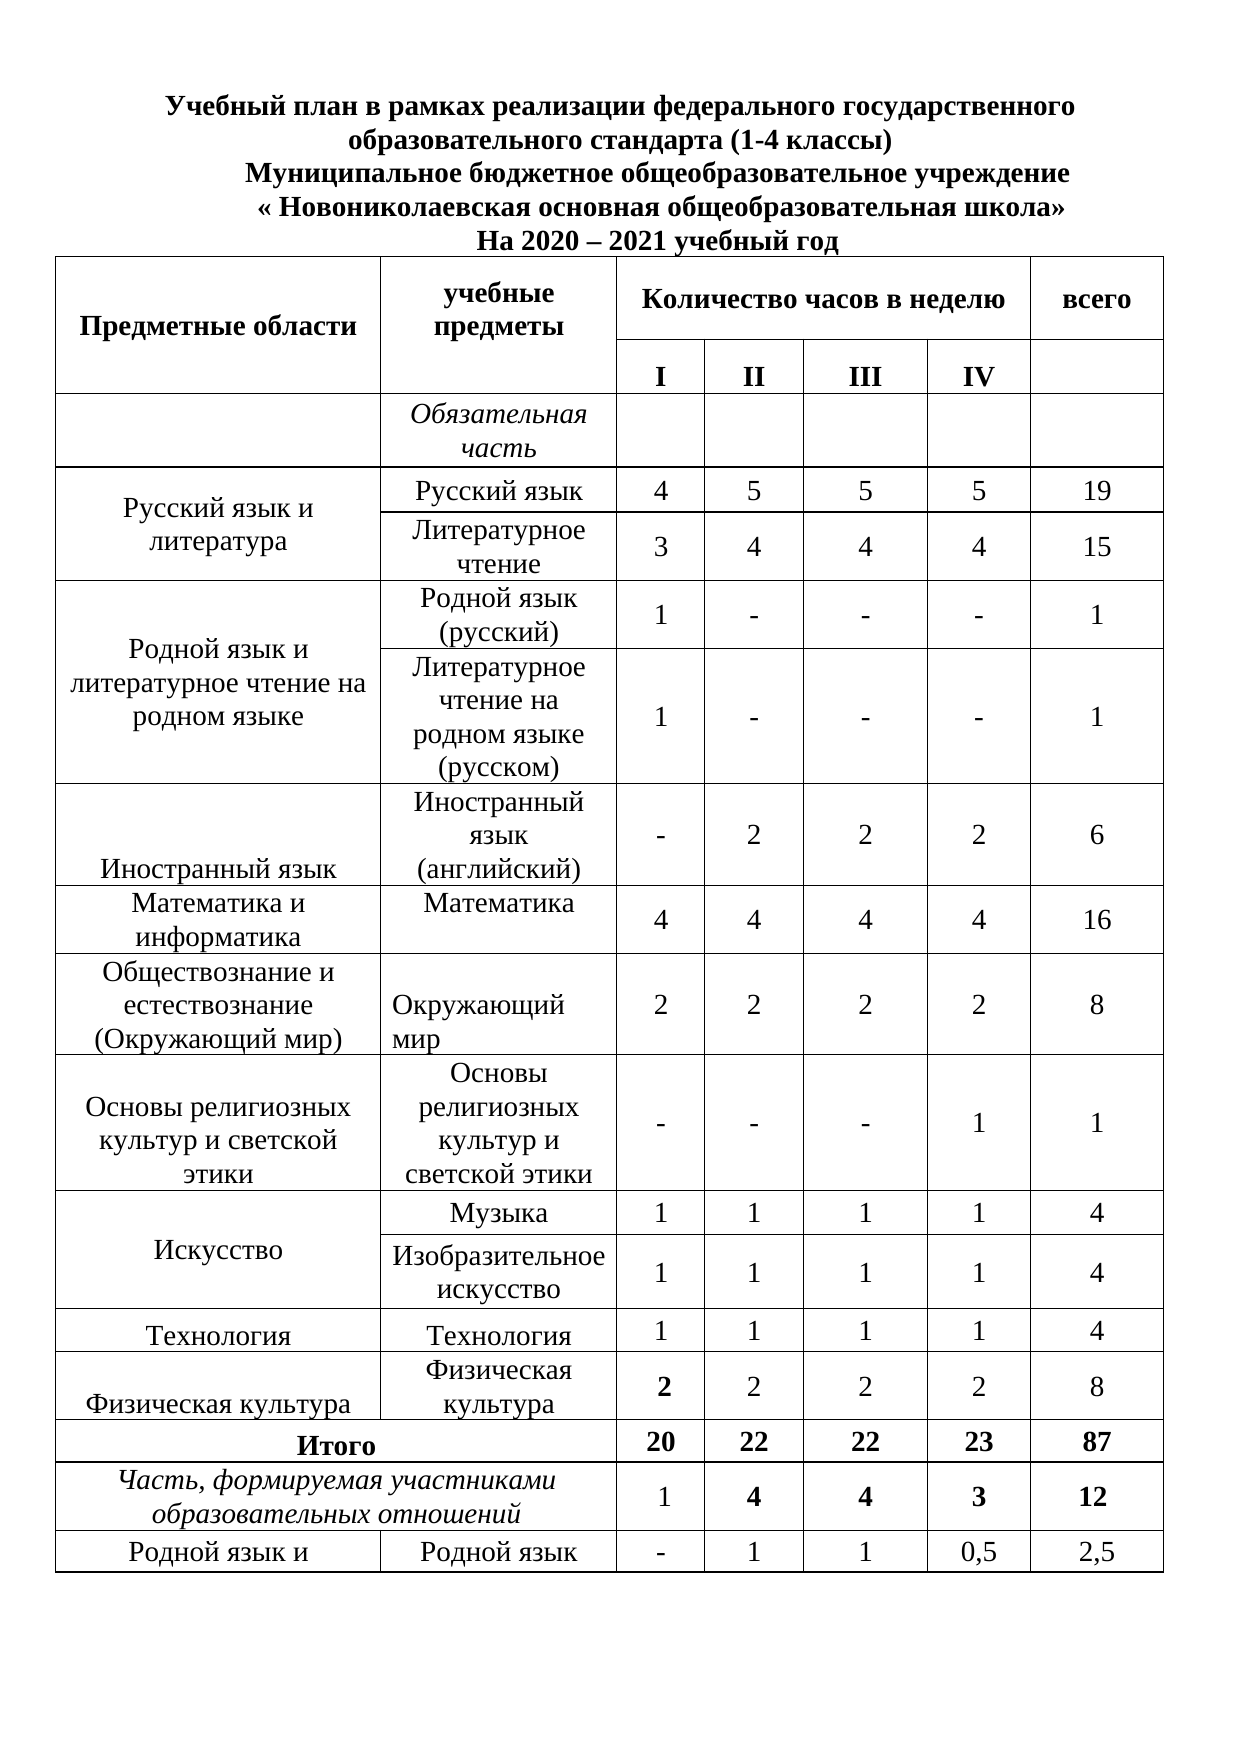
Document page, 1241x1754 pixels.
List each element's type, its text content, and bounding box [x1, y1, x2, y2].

table_cell Окружающий мир [381, 954, 616, 1054]
table_cell 2 [705, 954, 803, 1054]
table_cell 1 [617, 1463, 704, 1529]
table_cell - [804, 649, 927, 783]
table_cell 4 [705, 886, 803, 953]
text « Новониколаевская основная общеобразовательная школа» [193, 189, 1122, 223]
table_cell Родной язык и литературное чтение на родном языке [56, 581, 380, 783]
table_cell 4 [705, 1463, 803, 1529]
table_cell Изобразительное искусство [381, 1235, 616, 1308]
table_cell Искусство [56, 1191, 380, 1308]
table_cell 2 [804, 1352, 927, 1419]
table_cell 1 [928, 1191, 1030, 1234]
table_cell [1031, 340, 1163, 393]
table_cell 1 [804, 1235, 927, 1308]
table_cell Родной язык (русский) [381, 581, 616, 648]
table_cell 1 [705, 1191, 803, 1234]
table_cell III [804, 340, 927, 393]
table_cell 2,5 [1031, 1531, 1163, 1571]
table_cell Технология [381, 1309, 616, 1351]
table_header Предметные области [56, 257, 380, 393]
text Учебный план в рамках реализации федерального государственного образовательного стандарта (1-4 классы) [118, 88, 1122, 156]
table_cell 1 [804, 1191, 927, 1234]
table_cell 2 [705, 1352, 803, 1419]
table_cell Основы религиозных культур и светской этики [56, 1055, 380, 1189]
table_cell - [617, 1531, 704, 1571]
table_cell II [705, 340, 803, 393]
table_cell - [928, 649, 1030, 783]
table_cell 1 [928, 1055, 1030, 1189]
table_cell 20 [617, 1420, 704, 1461]
table_cell 3 [617, 513, 704, 579]
table_cell 6 [1031, 784, 1163, 884]
table_cell 15 [1031, 513, 1163, 579]
table_cell 5 [804, 468, 927, 511]
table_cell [381, 1531, 616, 1571]
table_cell 1 [617, 1191, 704, 1234]
table_cell 16 [1031, 886, 1163, 953]
table_cell [804, 394, 927, 466]
table_cell Обществознание и естествознание (Окружающий мир) [56, 954, 380, 1054]
table_cell Русский язык [381, 468, 616, 511]
table_cell Литературное чтение [381, 513, 616, 579]
table_cell 87 [1031, 1420, 1163, 1461]
table_cell [928, 394, 1030, 466]
table_cell 4 [1031, 1309, 1163, 1351]
table_cell 4 [617, 886, 704, 953]
table_cell 5 [705, 468, 803, 511]
table_cell 8 [1031, 1352, 1163, 1419]
table_cell 1 [617, 1309, 704, 1351]
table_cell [56, 1531, 380, 1571]
table_cell 1 [617, 581, 704, 648]
table_cell - [617, 1055, 704, 1189]
table_cell 4 [1031, 1191, 1163, 1234]
table_header всего [1031, 257, 1163, 338]
table_cell 4 [928, 513, 1030, 579]
table_cell [617, 394, 704, 466]
text Муниципальное бюджетное общеобразовательное учреждение [193, 156, 1122, 189]
table_cell Русский язык и литература [56, 468, 380, 579]
table_cell 1 [804, 1531, 927, 1571]
table_cell 3 [928, 1463, 1030, 1529]
table_cell 1 [705, 1531, 803, 1571]
table_cell 12 [1031, 1463, 1163, 1529]
table_cell Физическая культура [381, 1352, 616, 1419]
table_cell Итого [56, 1420, 616, 1461]
table_cell IV [928, 340, 1030, 393]
table_cell I [617, 340, 704, 393]
table_cell - [617, 784, 704, 884]
table_cell [56, 394, 380, 466]
table_cell 19 [1031, 468, 1163, 511]
table_cell 1 [1031, 1055, 1163, 1189]
table_cell - [804, 1055, 927, 1189]
table_cell 8 [1031, 954, 1163, 1054]
table_cell [705, 394, 803, 466]
table_cell 2 [928, 954, 1030, 1054]
table_cell 1 [1031, 649, 1163, 783]
table_cell 1 [705, 1235, 803, 1308]
table_cell Часть, формируемая участниками образовательных отношений [56, 1463, 616, 1529]
table_cell Обязательная часть [381, 394, 616, 466]
table_cell - [804, 581, 927, 648]
table_cell Математика [381, 886, 616, 953]
table_cell 2 [928, 784, 1030, 884]
table_cell 22 [804, 1420, 927, 1461]
table_cell 4 [617, 468, 704, 511]
table_cell 1 [617, 1235, 704, 1308]
table_cell 4 [804, 886, 927, 953]
table_cell 2 [617, 1352, 704, 1419]
table_cell 1 [804, 1309, 927, 1351]
table_cell Математика и информатика [56, 886, 380, 953]
table_header Количество часов в неделю [617, 257, 1030, 338]
table_cell 5 [928, 468, 1030, 511]
table_cell 22 [705, 1420, 803, 1461]
table_cell 0,5 [928, 1531, 1030, 1571]
table_header учебные предметы [381, 257, 616, 393]
table_cell - [705, 649, 803, 783]
table_cell 2 [804, 954, 927, 1054]
table_cell - [705, 1055, 803, 1189]
table_cell 1 [1031, 581, 1163, 648]
table_cell Технология [56, 1309, 380, 1351]
table_cell 4 [1031, 1235, 1163, 1308]
table_cell 2 [804, 784, 927, 884]
table_cell 4 [705, 513, 803, 579]
table_cell 1 [928, 1309, 1030, 1351]
table_cell 4 [804, 1463, 927, 1529]
table_cell 1 [705, 1309, 803, 1351]
table_cell 23 [928, 1420, 1030, 1461]
table_cell - [705, 581, 803, 648]
table_cell 1 [928, 1235, 1030, 1308]
table_cell 2 [705, 784, 803, 884]
table_cell 4 [804, 513, 927, 579]
table_cell Иностранный язык [56, 784, 380, 884]
table_cell Иностранный язык (английский) [381, 784, 616, 884]
table_cell Литературное чтение на родном языке (русском) [381, 649, 616, 783]
table_cell 2 [617, 954, 704, 1054]
table_cell 2 [928, 1352, 1030, 1419]
table_cell Основы религиозных культур и светской этики [381, 1055, 616, 1189]
table_cell Музыка [381, 1191, 616, 1234]
table_cell 4 [928, 886, 1030, 953]
table_cell - [928, 581, 1030, 648]
table_cell [1031, 394, 1163, 466]
table_cell Физическая культура [56, 1352, 380, 1419]
text На 2020 – 2021 учебный год [193, 223, 1122, 256]
table_cell 1 [617, 649, 704, 783]
